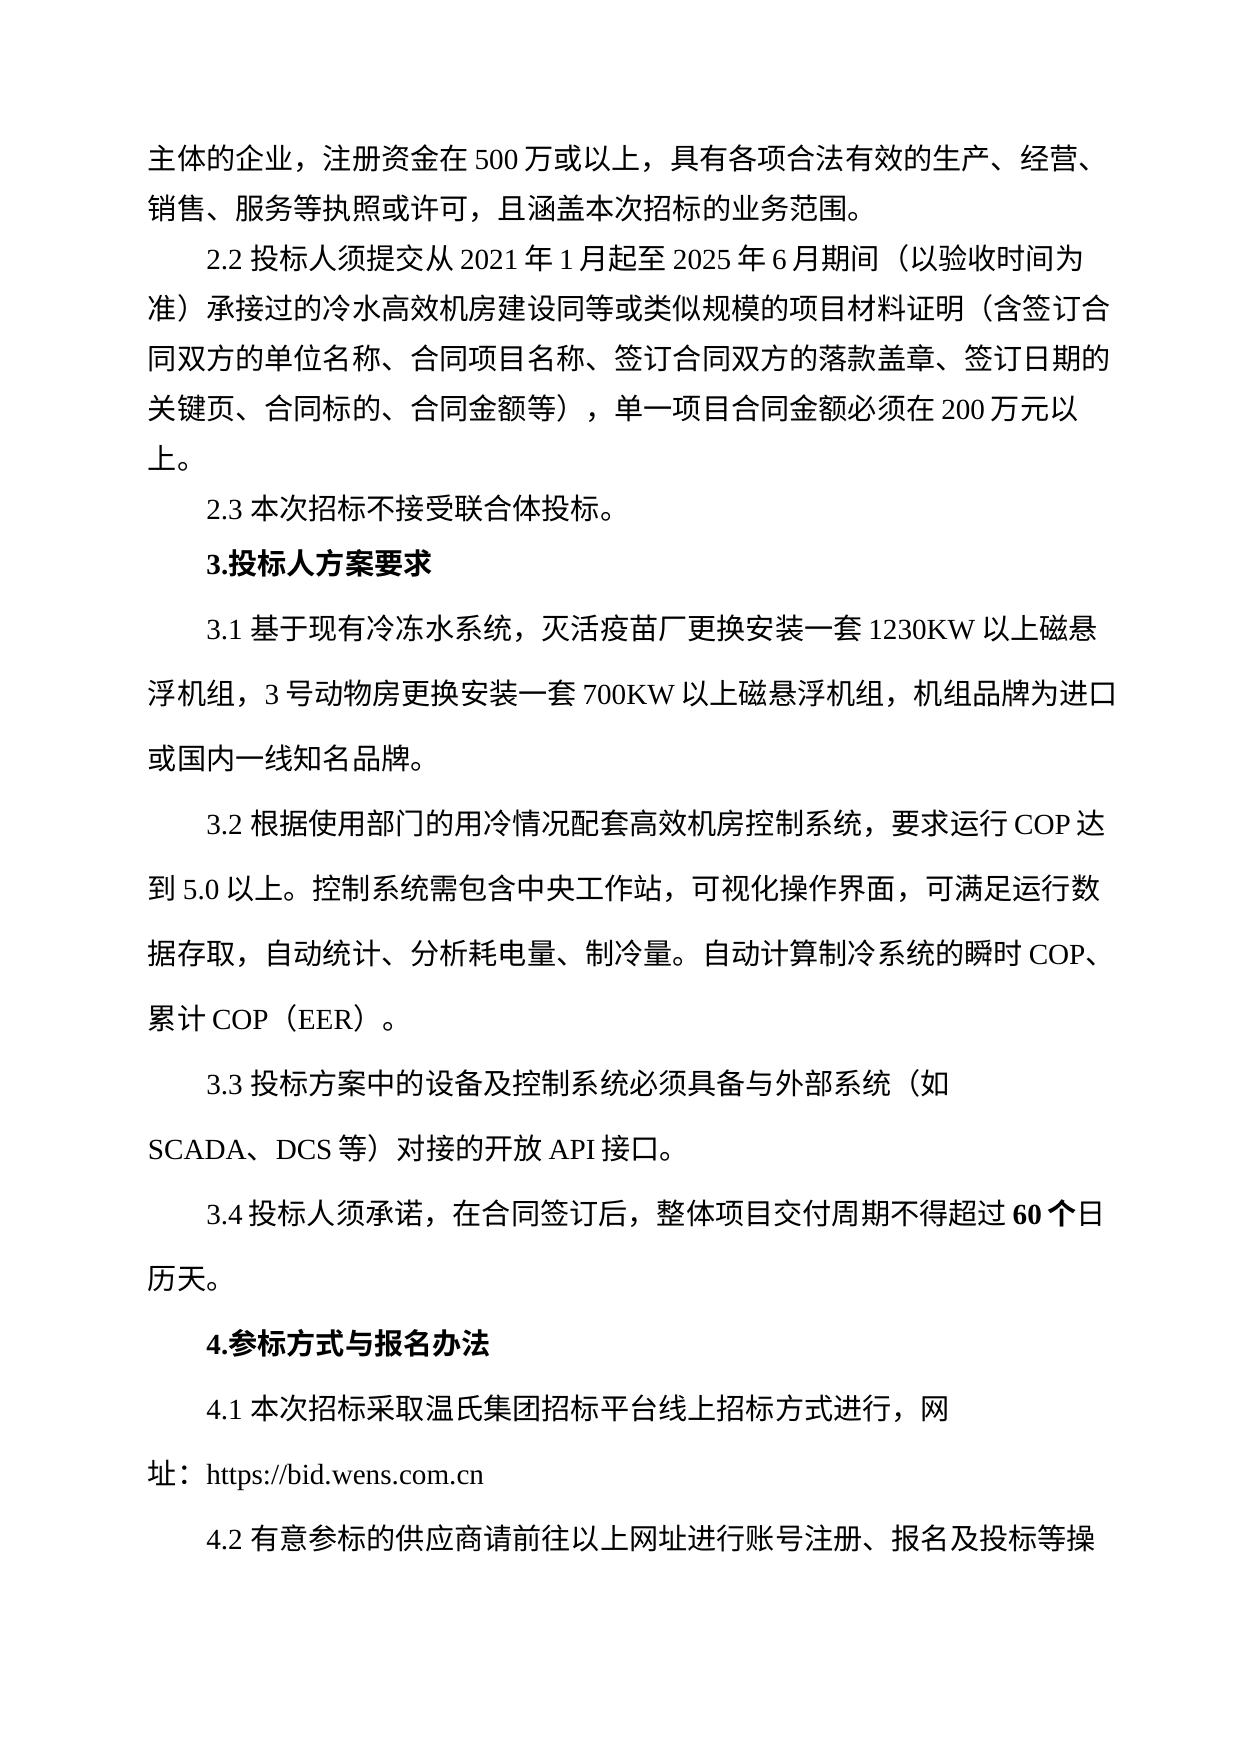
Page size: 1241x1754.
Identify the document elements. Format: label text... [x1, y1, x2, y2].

list 3.投标人方案要求 [148, 529, 1122, 594]
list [148, 1504, 1122, 1569]
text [148, 129, 1122, 229]
list 4.参标方式与报名办法 [148, 1309, 1122, 1374]
list 3.4投标人须承诺，在合同签订后，整体项目交付周期不得超过60个日历天。 [148, 1179, 1122, 1309]
list 3.3 投标方案中的设备及控制系统必须具备与外部系统（如SCADA、DCS等）对接的开放API接口。 [148, 1049, 1122, 1179]
list 4.1 本次招标采取温氏集团招标平台线上招标方式进行，网址：https://bid.wens.com.cn [148, 1374, 1122, 1504]
list 3.1 基于现有冷冻水系统，灭活疫苗厂更换安装一套1230KW以上磁悬浮机组，3号动物房更换安装一套700KW以上磁悬浮机组，机组品牌为进口或国内一线知名品牌。 [148, 594, 1122, 789]
text 2.3 本次招标不接受联合体投标。 [148, 479, 1122, 529]
text 2.2 投标人须提交从2021年1月起至2025年6月期间（以验收时间为准）承接过的冷水高效机房建设同等或类似规模的项目材料证明（含签订合同双方的单位名称、合同项目名称、签订合同双方的落款盖章、签订日期的关键页、合同标的、合同金额等），单一项目合同金额必须在200万元以上。 [148, 229, 1122, 479]
list 3.2 根据使用部门的用冷情况配套高效机房控制系统，要求运行COP达到5.0以上。控制系统需包含中央工作站，可视化操作界面，可满足运行数据存取，自动统计、分析耗电量、制冷量。自动计算制冷系统的瞬时COP、累计COP（EER）。 [148, 789, 1122, 1049]
